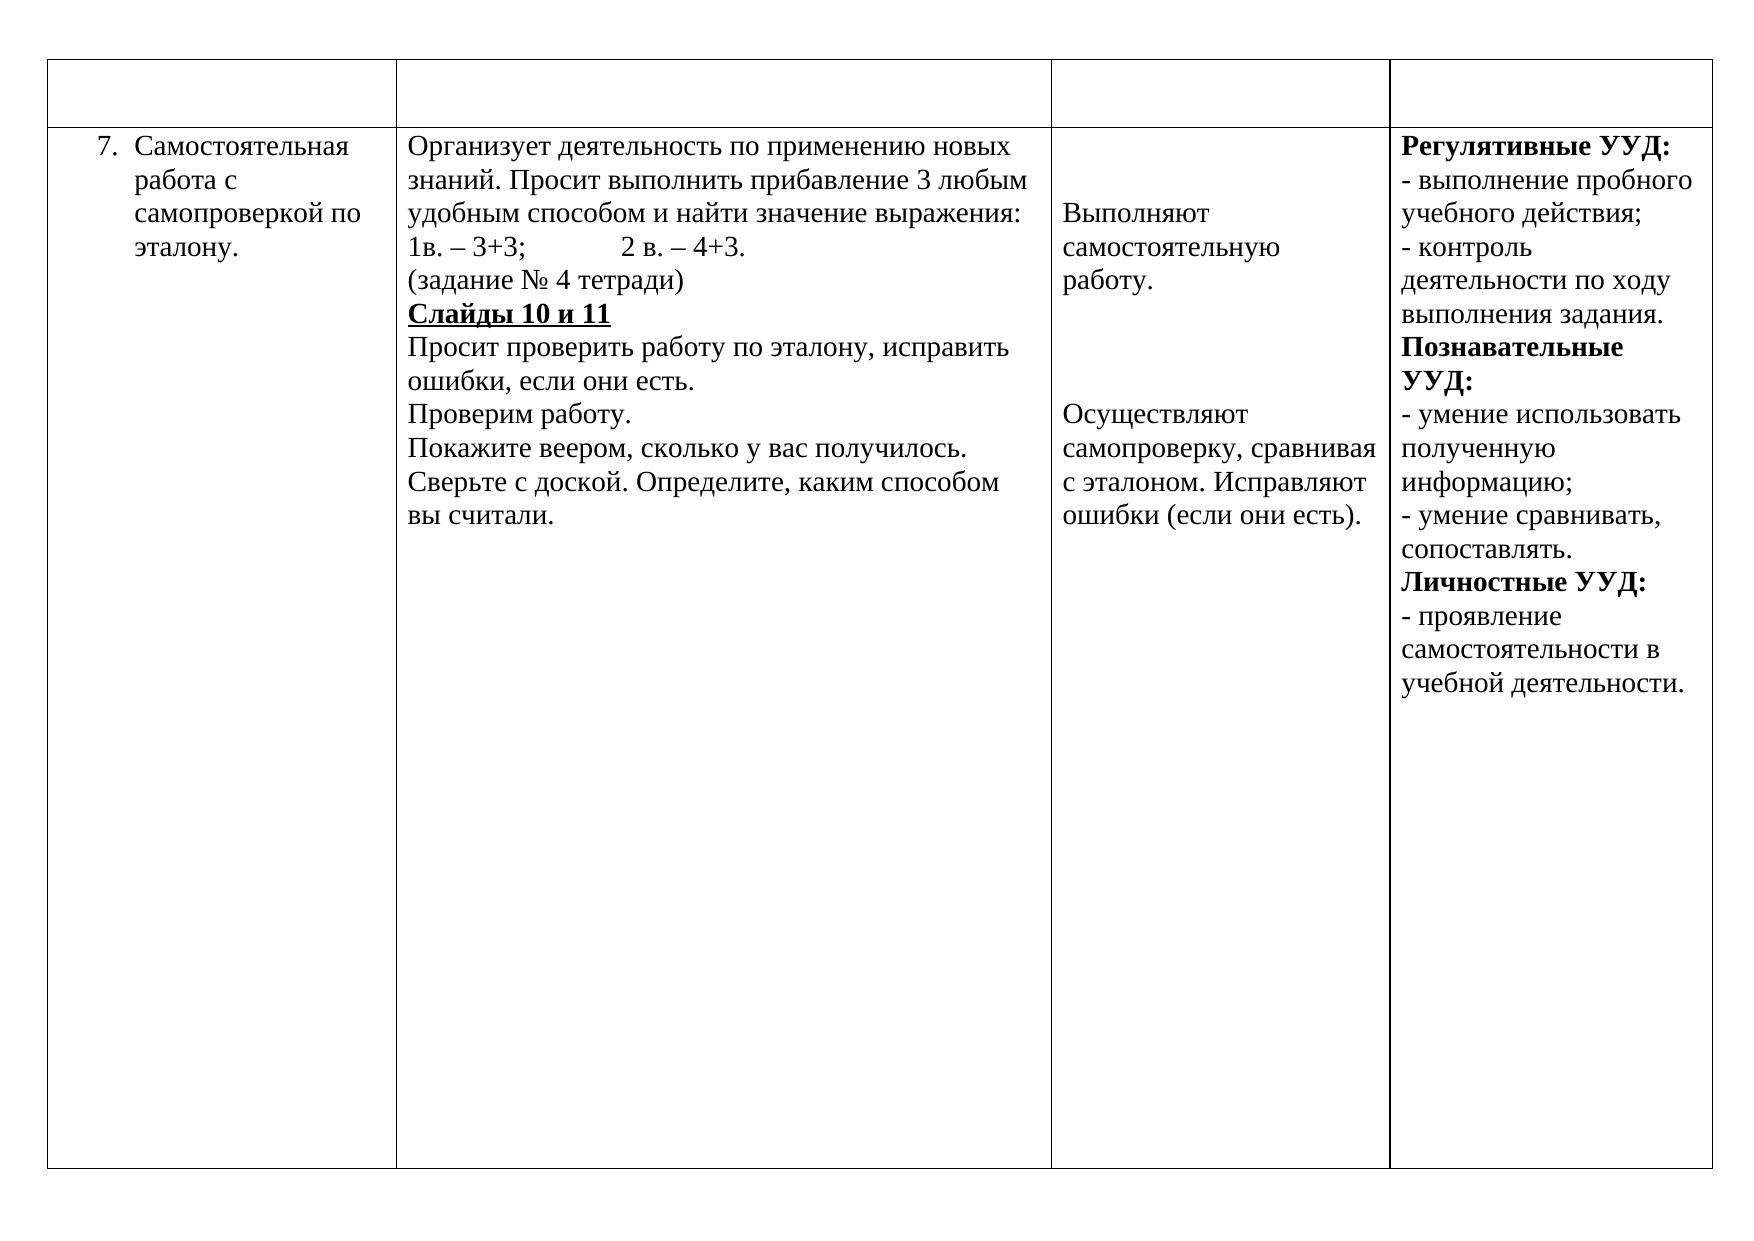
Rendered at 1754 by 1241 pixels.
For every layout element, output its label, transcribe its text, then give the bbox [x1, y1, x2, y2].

table_cell Самостоятельная работа с самопроверкой по эталону. [48, 128, 396, 1168]
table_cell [48, 60, 396, 127]
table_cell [397, 60, 1051, 127]
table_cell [1391, 60, 1712, 127]
table_cell Организует деятельность по применению новых знаний. Просит выполнить прибавление 3 любым удобным способом и найти значение выражения: 1в. – 3+3; 2 в. – 4+3. (задание № 4 тетради) Слайды 10 и 11 Просит проверить работу по эталону, исправить ошибки, если они есть. Проверим работу. Покажите веером, сколько у вас получилось. Сверьте с доской. Определите, каким способом вы считали. [397, 128, 1051, 1168]
table_cell Регулятивные УУД: - выполнение пробного учебного действия; - контроль деятельности по ходу выполнения задания. Познавательные УУД: - умение использовать полученную информацию; - умение сравнивать, сопоставлять. Личностные УУД: - проявление самостоятельности в учебной деятельности. [1391, 128, 1712, 1168]
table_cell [1052, 60, 1389, 127]
table_cell Выполняют самостоятельную работу. Осуществляют самопроверку, сравнивая с эталоном. Исправляют ошибки (если они есть). [1052, 128, 1389, 1168]
